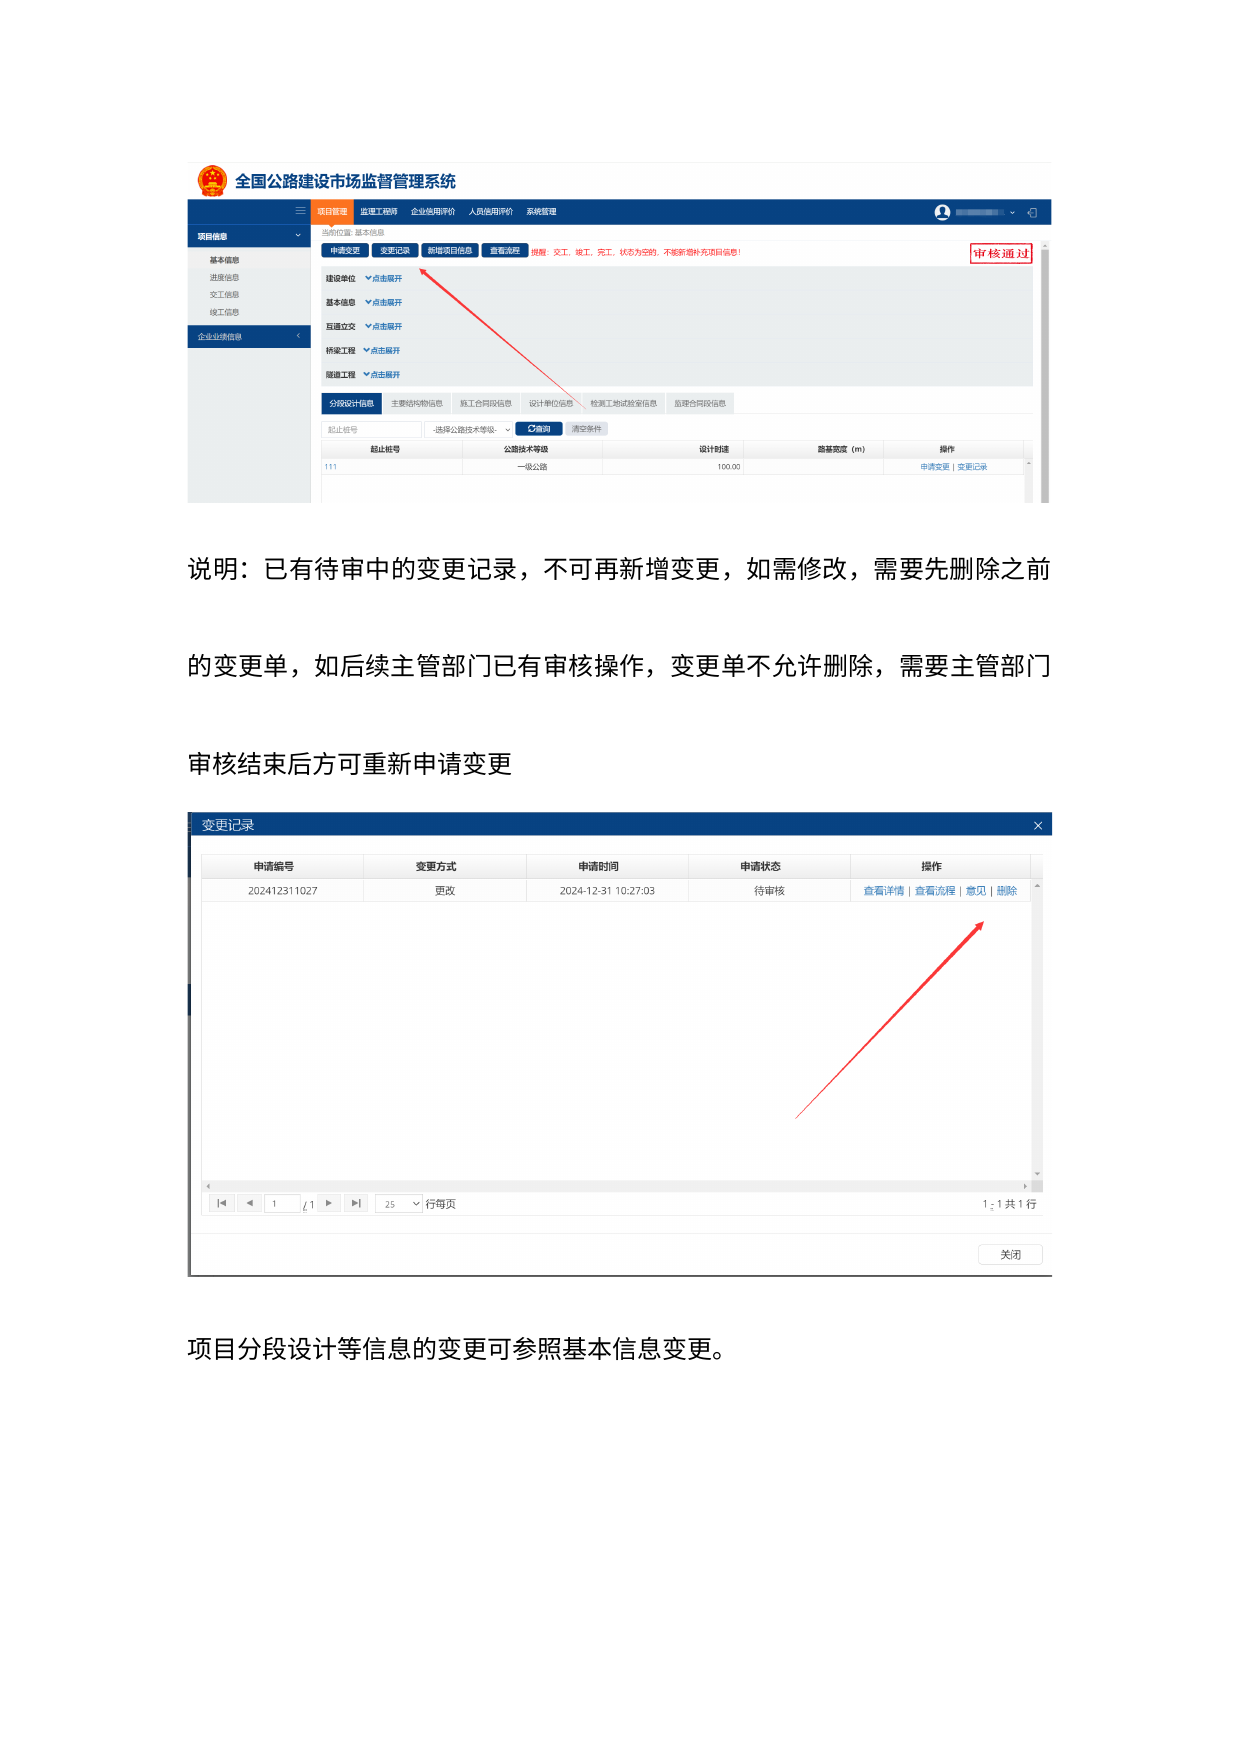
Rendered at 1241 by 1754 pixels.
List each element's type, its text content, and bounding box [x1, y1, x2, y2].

text 说明：已有待审中的变更记录，不可再新增变更，如需修改，需要先删除之前的变更单，如后续主管部门已有审核操作，变更单不允许删除，需要主管部门审核结束后方可重新申请变更 [187, 535, 1053, 795]
picture [187, 812, 1053, 1277]
text 项目分段设计等信息的变更可参照基本信息变更。 [187, 1316, 1053, 1381]
picture [187, 162, 1052, 503]
